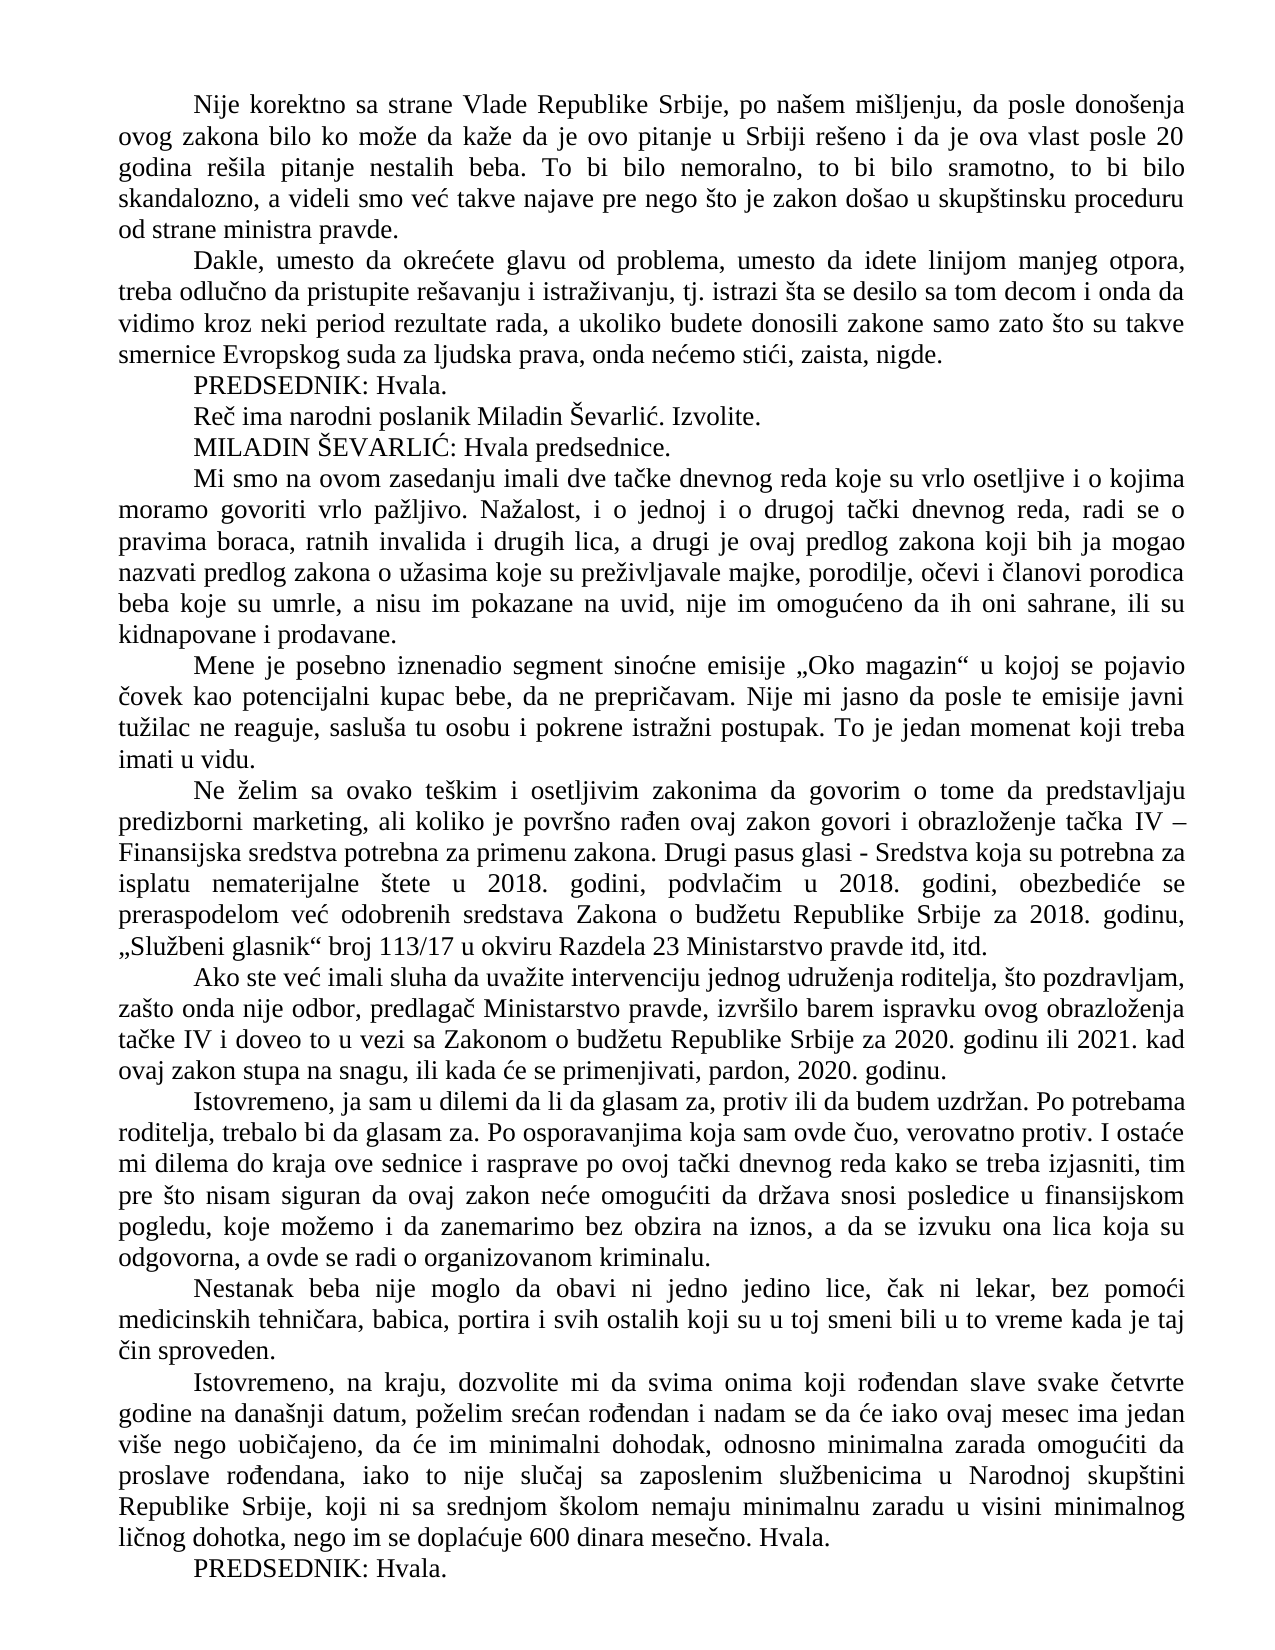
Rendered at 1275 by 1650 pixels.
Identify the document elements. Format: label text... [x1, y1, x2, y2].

text Nestanak beba nije moglo da obavi ni jedno jedino lice, čak ni lekar, bez pomoći medicinskih tehničara, babica, portira i svih ostalih koji su u toj smeni bili u to vreme kada je taj čin sproveden. [118, 1272, 1186, 1366]
text MILADIN ŠEVARLIĆ: Hvala predsednice. [118, 431, 1186, 462]
text Mene je posebno iznenadio segment sinoćne emisije „Oko magazin“ u kojoj se pojavio čovek kao potencijalni kupac bebe, da ne prepričavam. Nije mi jasno da posle te emisije javni tužilac ne reaguje, sasluša tu osobu i pokrene istražni postupak. To je jedan momenat koji treba imati u vidu. [118, 649, 1186, 774]
text PREDSEDNIK: Hvala. [118, 369, 1186, 400]
text Ako ste već imali sluha da uvažite intervenciju jednog udruženja roditelja, što pozdravljam, zašto onda nije odbor, predlagač Ministarstvo pravde, izvršilo barem ispravku ovog obrazloženja tačke IV i doveo to u vezi sa Zakonom o budžetu Republike Srbije za 2020. godinu ili 2021. kad ovaj zakon stupa na snagu, ili kada će se primenjivati, pardon, 2020. godinu. [118, 961, 1186, 1085]
text Reč ima narodni poslanik Miladin Ševarlić. Izvolite. [118, 400, 1186, 431]
text PREDSEDNIK: Hvala. [118, 1552, 1186, 1584]
text Mi smo na ovom zasedanju imali dve tačke dnevnog reda koje su vrlo osetljive i o kojima moramo govoriti vrlo pažljivo. Nažalost, i o jednoj i o drugoj tački dnevnog reda, radi se o pravima boraca, ratnih invalida i drugih lica, a drugi je ovaj predlog zakona koji bih ja mogao nazvati predlog zakona o užasima koje su preživljavale majke, porodilje, očevi i članovi porodica beba koje su umrle, a nisu im pokazane na uvid, nije im omogućeno da ih oni sahrane, ili su kidnapovane i prodavane. [118, 462, 1186, 649]
text Ne želim sa ovako teškim i osetljivim zakonima da govorim o tome da predstavljaju predizborni marketing, ali koliko je površno rađen ovaj zakon govori i obrazloženje tačka IV – Finansijska sredstva potrebna za primenu zakona. Drugi pasus glasi - Sredstva koja su potrebna za isplatu nematerijalne štete u 2018. godini, podvlačim u 2018. godini, obezbediće se preraspodelom već odobrenih sredstava Zakona o budžetu Republike Srbije za 2018. godinu, „Službeni glasnik“ broj 113/17 u okviru Razdela 23 Ministarstvo pravde itd, itd. [118, 774, 1186, 961]
text Dakle, umesto da okrećete glavu od problema, umesto da idete linijom manjeg otpora, treba odlučno da pristupite rešavanju i istraživanju, tj. istrazi šta se desilo sa tom decom i onda da vidimo kroz neki period rezultate rada, a ukoliko budete donosili zakone samo zato što su takve smernice Evropskog suda za ljudska prava, onda nećemo stići, zaista, nigde. [118, 244, 1186, 369]
text Istovremeno, na kraju, dozvolite mi da svima onima koji rođendan slave svake četvrte godine na današnji datum, poželim srećan rođendan i nadam se da će iako ovaj mesec ima jedan više nego uobičajeno, da će im minimalni dohodak, odnosno minimalna zarada omogućiti da proslave rođendana, iako to nije slučaj sa zaposlenim službenicima u Narodnoj skupštini Republike Srbije, koji ni sa srednjom školom nemaju minimalnu zaradu u visini minimalnog ličnog dohotka, nego im se doplaćuje 600 dinara mesečno. Hvala. [118, 1366, 1186, 1552]
text Nije korektno sa strane Vlade Republike Srbije, po našem mišljenju, da posle donošenja ovog zakona bilo ko može da kaže da je ovo pitanje u Srbiji rešeno i da je ova vlast posle 20 godina rešila pitanje nestalih beba. To bi bilo nemoralno, to bi bilo sramotno, to bi bilo skandalozno, a videli smo već takve najave pre nego što je zakon došao u skupštinsku proceduru od strane ministra pravde. [118, 89, 1186, 244]
text Istovremeno, ja sam u dilemi da li da glasam za, protiv ili da budem uzdržan. Po potrebama roditelja, trebalo bi da glasam za. Po osporavanjima koja sam ovde čuo, verovatno protiv. I ostaće mi dilema do kraja ove sednice i rasprave po ovoj tački dnevnog reda kako se treba izjasniti, tim pre što nisam siguran da ovaj zakon neće omogućiti da država snosi posledice u finansijskom pogledu, koje možemo i da zanemarimo bez obzira na iznos, a da se izvuku ona lica koja su odgovorna, a ovde se radi o organizovanom kriminalu. [118, 1085, 1186, 1272]
